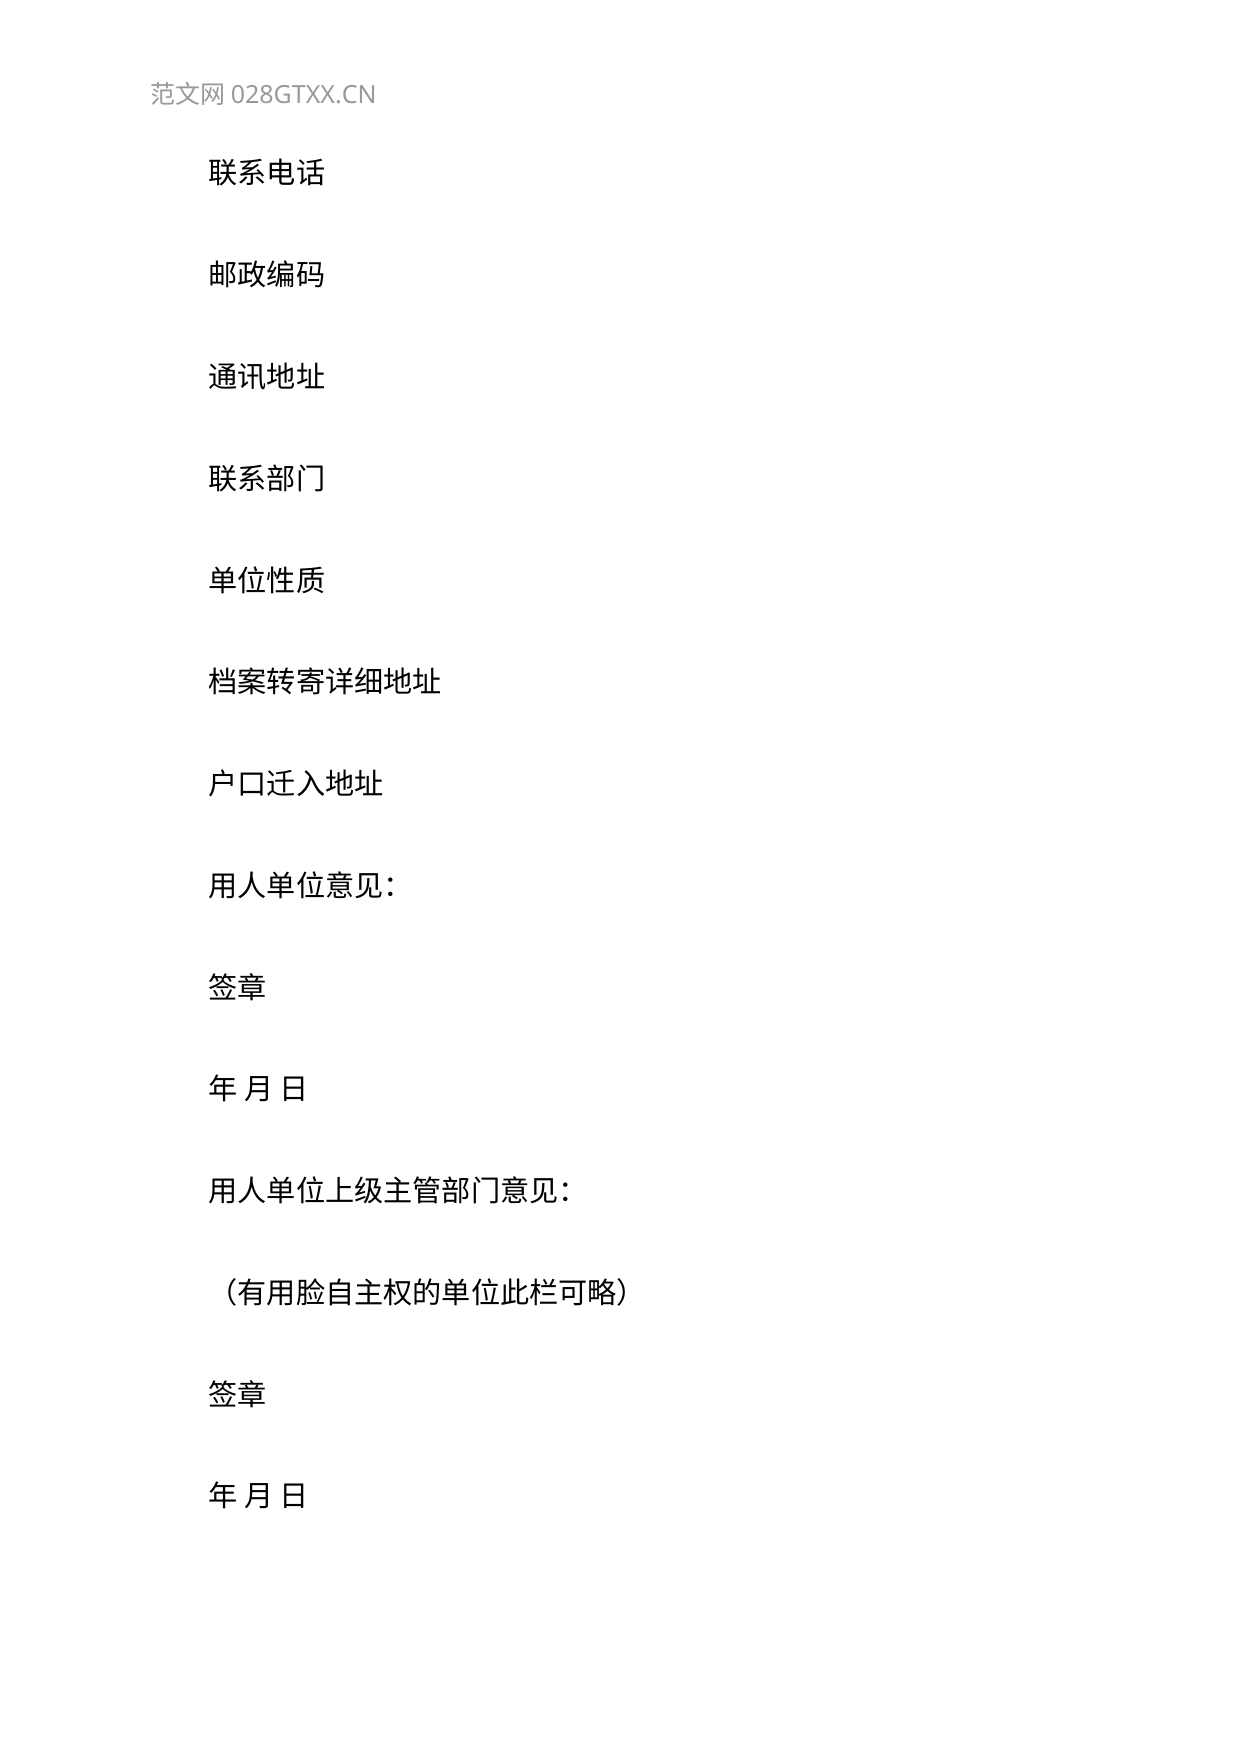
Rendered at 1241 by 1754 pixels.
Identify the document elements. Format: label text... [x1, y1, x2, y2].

text 签章 [150, 1371, 1090, 1413]
text 用人单位上级主管部门意见： [150, 1168, 1090, 1210]
text 用人单位意见： [150, 862, 1090, 905]
text 邮政编码 [150, 252, 1090, 294]
text 年 月 日 [150, 1066, 1090, 1108]
text （有用脸自主权的单位此栏可略） [150, 1269, 1090, 1312]
text 联系部门 [150, 455, 1090, 498]
text 联系电话 [150, 150, 1090, 192]
text 户口迁入地址 [150, 761, 1090, 803]
text 签章 [150, 964, 1090, 1006]
text 年 月 日 [150, 1473, 1090, 1515]
text 档案转寄详细地址 [150, 659, 1090, 701]
text 单位性质 [150, 557, 1090, 599]
text 通讯地址 [150, 353, 1090, 396]
